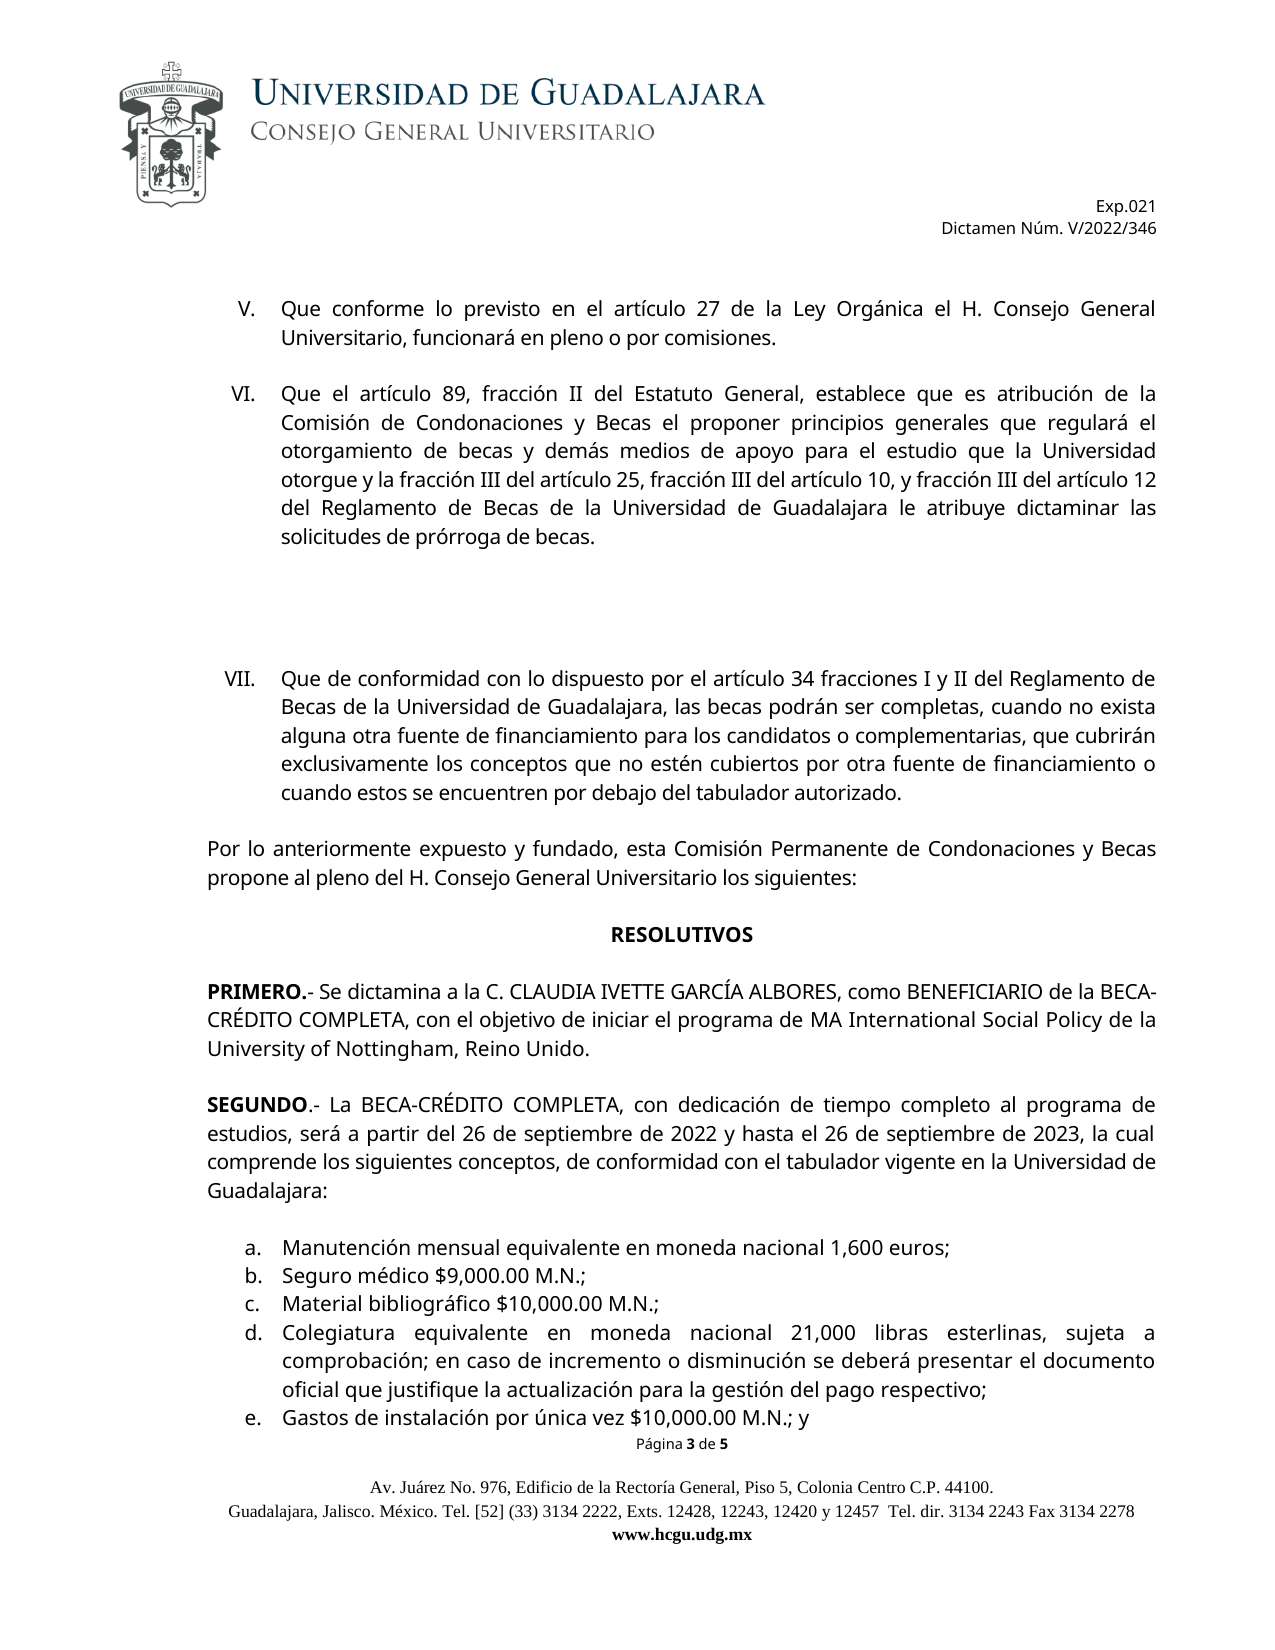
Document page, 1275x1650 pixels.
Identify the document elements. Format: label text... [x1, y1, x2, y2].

text SEGUNDO.- La BECA-CRÉDITO COMPLETA, con dedicación de tiempo completo al programa de estudios, será a partir del 26 de septiembre de 2022 y hasta el 26 de septiembre de 2023, la cual comprende los siguientes conceptos, de conformidad con el tabulador vigente en la Universidad de Guadalajara: [207, 1091, 1157, 1204]
list Que el artículo 89, fracción II del Estatuto General, establece que es atribución de la Comisión de Condonaciones y Becas el proponer principios generales que regulará el otorgamiento de becas y demás medios de apoyo para el estudio que la Universidad otorgue y la fracción III del artículo 25, fracción III del artículo 10, y fracción III del artículo 12 del Reglamento de Becas de la Universidad de Guadalajara le atribuye dictaminar las solicitudes de prórroga de becas. [256, 379, 1157, 550]
text Por lo anteriormente expuesto y fundado, esta Comisión Permanente de Condonaciones y Becas propone al pleno del H. Consejo General Universitario los siguientes: [207, 834, 1157, 891]
list Que conforme lo previsto en el artículo 27 de la Ley Orgánica el H. Consejo General Universitario, funcionará en pleno o por comisiones. [256, 294, 1157, 351]
text RESOLUTIVOS [207, 920, 1157, 948]
list Seguro médico $9,000.00 M.N.; [244, 1261, 1157, 1289]
list Material bibliográfico $10,000.00 M.N.; [244, 1289, 1157, 1318]
text PRIMERO.- Se dictamina a la C. CLAUDIA IVETTE GARCÍA ALBORES, como BENEFICIARIO de la BECA-CRÉDITO COMPLETA, con el objetivo de iniciar el programa de MA International Social Policy de la University of Nottingham, Reino Unido. [207, 977, 1157, 1062]
picture [31, 1, 1275, 268]
list Colegiatura equivalente en moneda nacional 21,000 libras esterlinas, sujeta a comprobación; en caso de incremento o disminución se deberá presentar el documento oficial que justifique la actualización para la gestión del pago respectivo; [244, 1318, 1157, 1403]
list Que de conformidad con lo dispuesto por el artículo 34 fracciones I y II del Reglamento de Becas de la Universidad de Guadalajara, las becas podrán ser completas, cuando no exista alguna otra fuente de financiamiento para los candidatos o complementarias, que cubrirán exclusivamente los conceptos que no estén cubiertos por otra fuente de financiamiento o cuando estos se encuentren por debajo del tabulador autorizado. [256, 664, 1157, 806]
list Gastos de instalación por única vez $10,000.00 M.N.; y [244, 1403, 1157, 1432]
list Manutención mensual equivalente en moneda nacional 1,600 euros; [244, 1233, 1157, 1261]
